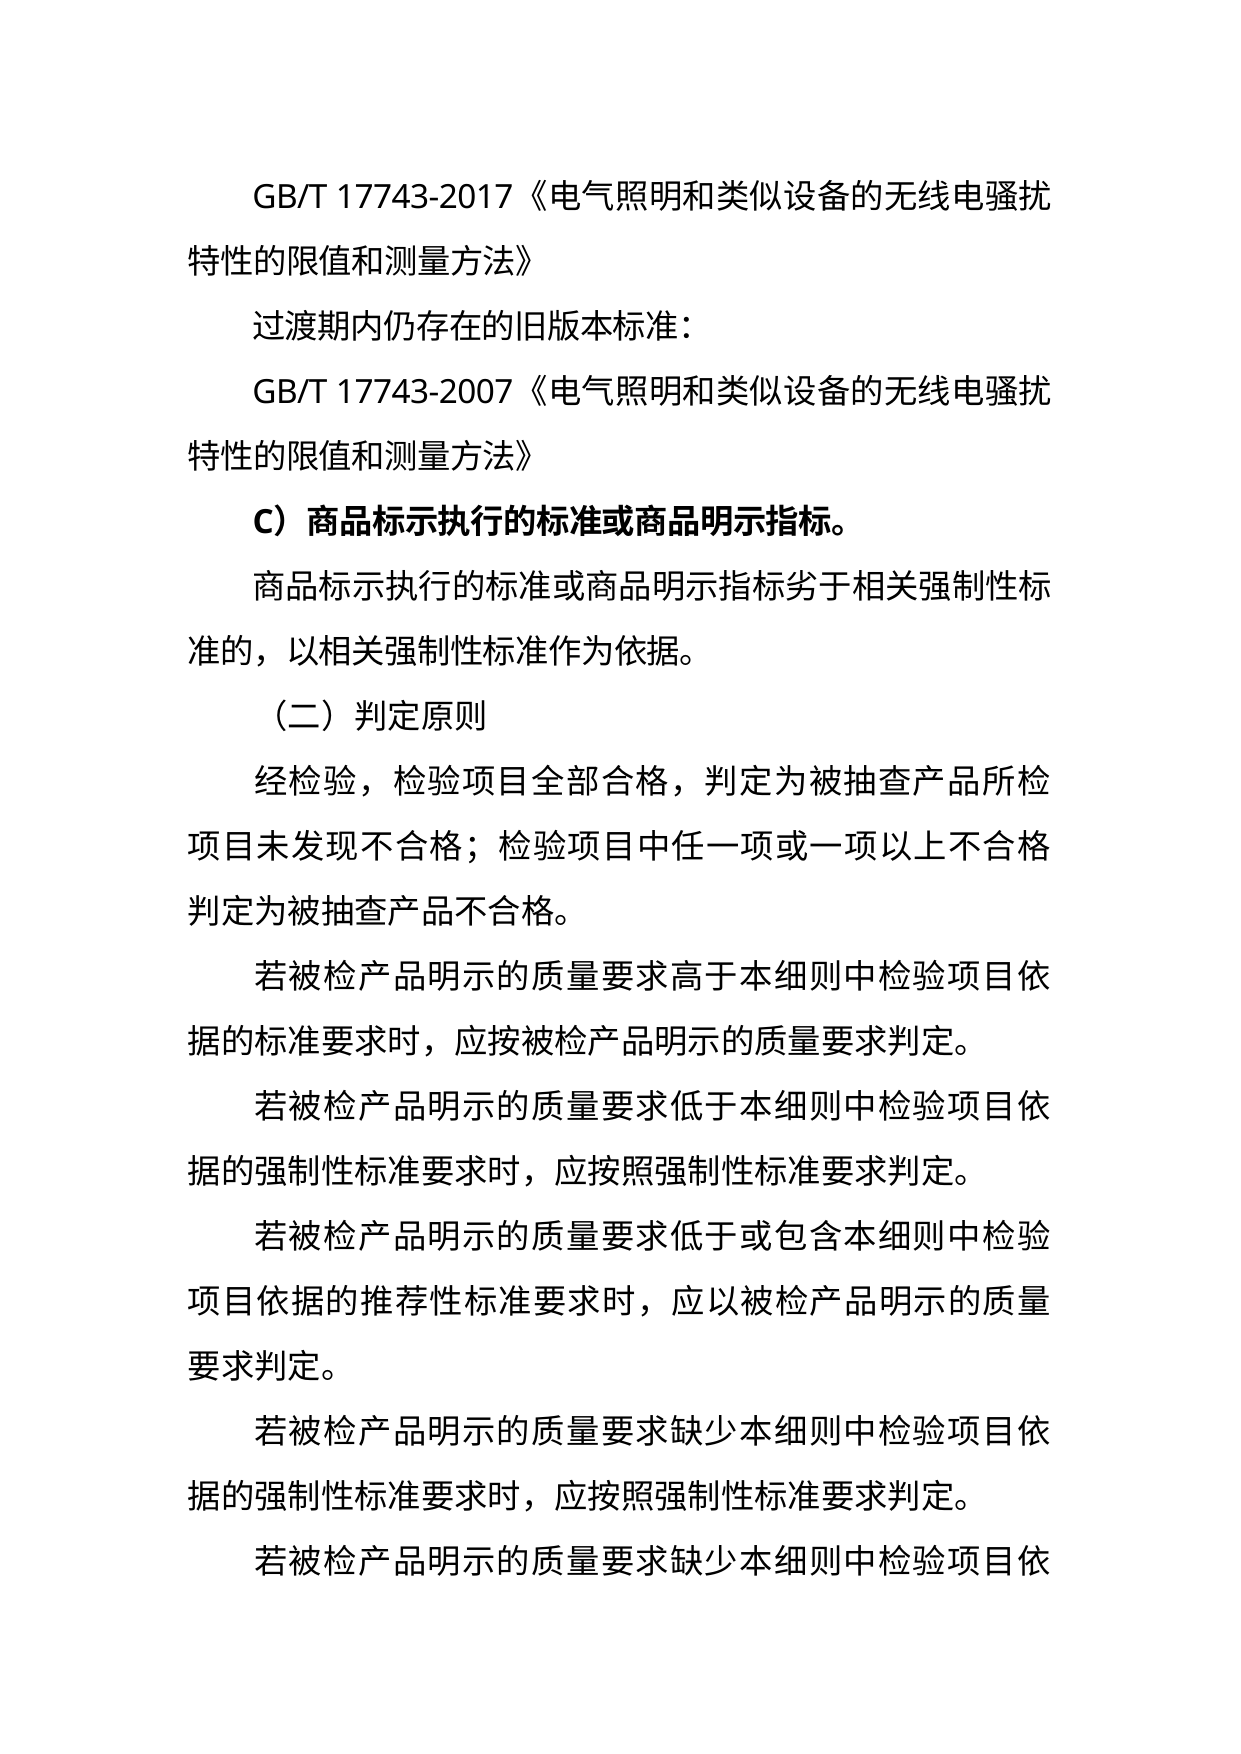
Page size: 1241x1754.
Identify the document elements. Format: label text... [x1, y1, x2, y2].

text 若被检产品明示的质量要求低于本细则中检验项目依据的强制性标准要求时，应按照强制性标准要求判定。 [187, 1072, 1053, 1202]
text （二）判定原则 [187, 682, 1053, 747]
text 若被检产品明示的质量要求低于或包含本细则中检验项目依据的推荐性标准要求时，应以被检产品明示的质量要求判定。 [187, 1202, 1053, 1397]
text 若被检产品明示的质量要求缺少本细则中检验项目依据的强制性标准要求时，应按照强制性标准要求判定。 [187, 1397, 1053, 1527]
text 商品标示执行的标准或商品明示指标劣于相关强制性标准的，以相关强制性标准作为依据。 [187, 552, 1053, 682]
text 经检验，检验项目全部合格，判定为被抽查产品所检项目未发现不合格；检验项目中任一项或一项以上不合格，判定为被抽查产品不合格。 [187, 747, 1053, 942]
text 过渡期内仍存在的旧版本标准： [187, 292, 1053, 357]
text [187, 1527, 1053, 1592]
text C）商品标示执行的标准或商品明示指标。 [187, 487, 1053, 552]
text 若被检产品明示的质量要求高于本细则中检验项目依据的标准要求时，应按被检产品明示的质量要求判定。 [187, 942, 1053, 1072]
text GB/T 17743-2017《电气照明和类似设备的无线电骚扰特性的限值和测量方法》 [187, 162, 1053, 292]
text GB/T 17743-2007《电气照明和类似设备的无线电骚扰特性的限值和测量方法》 [187, 357, 1053, 487]
